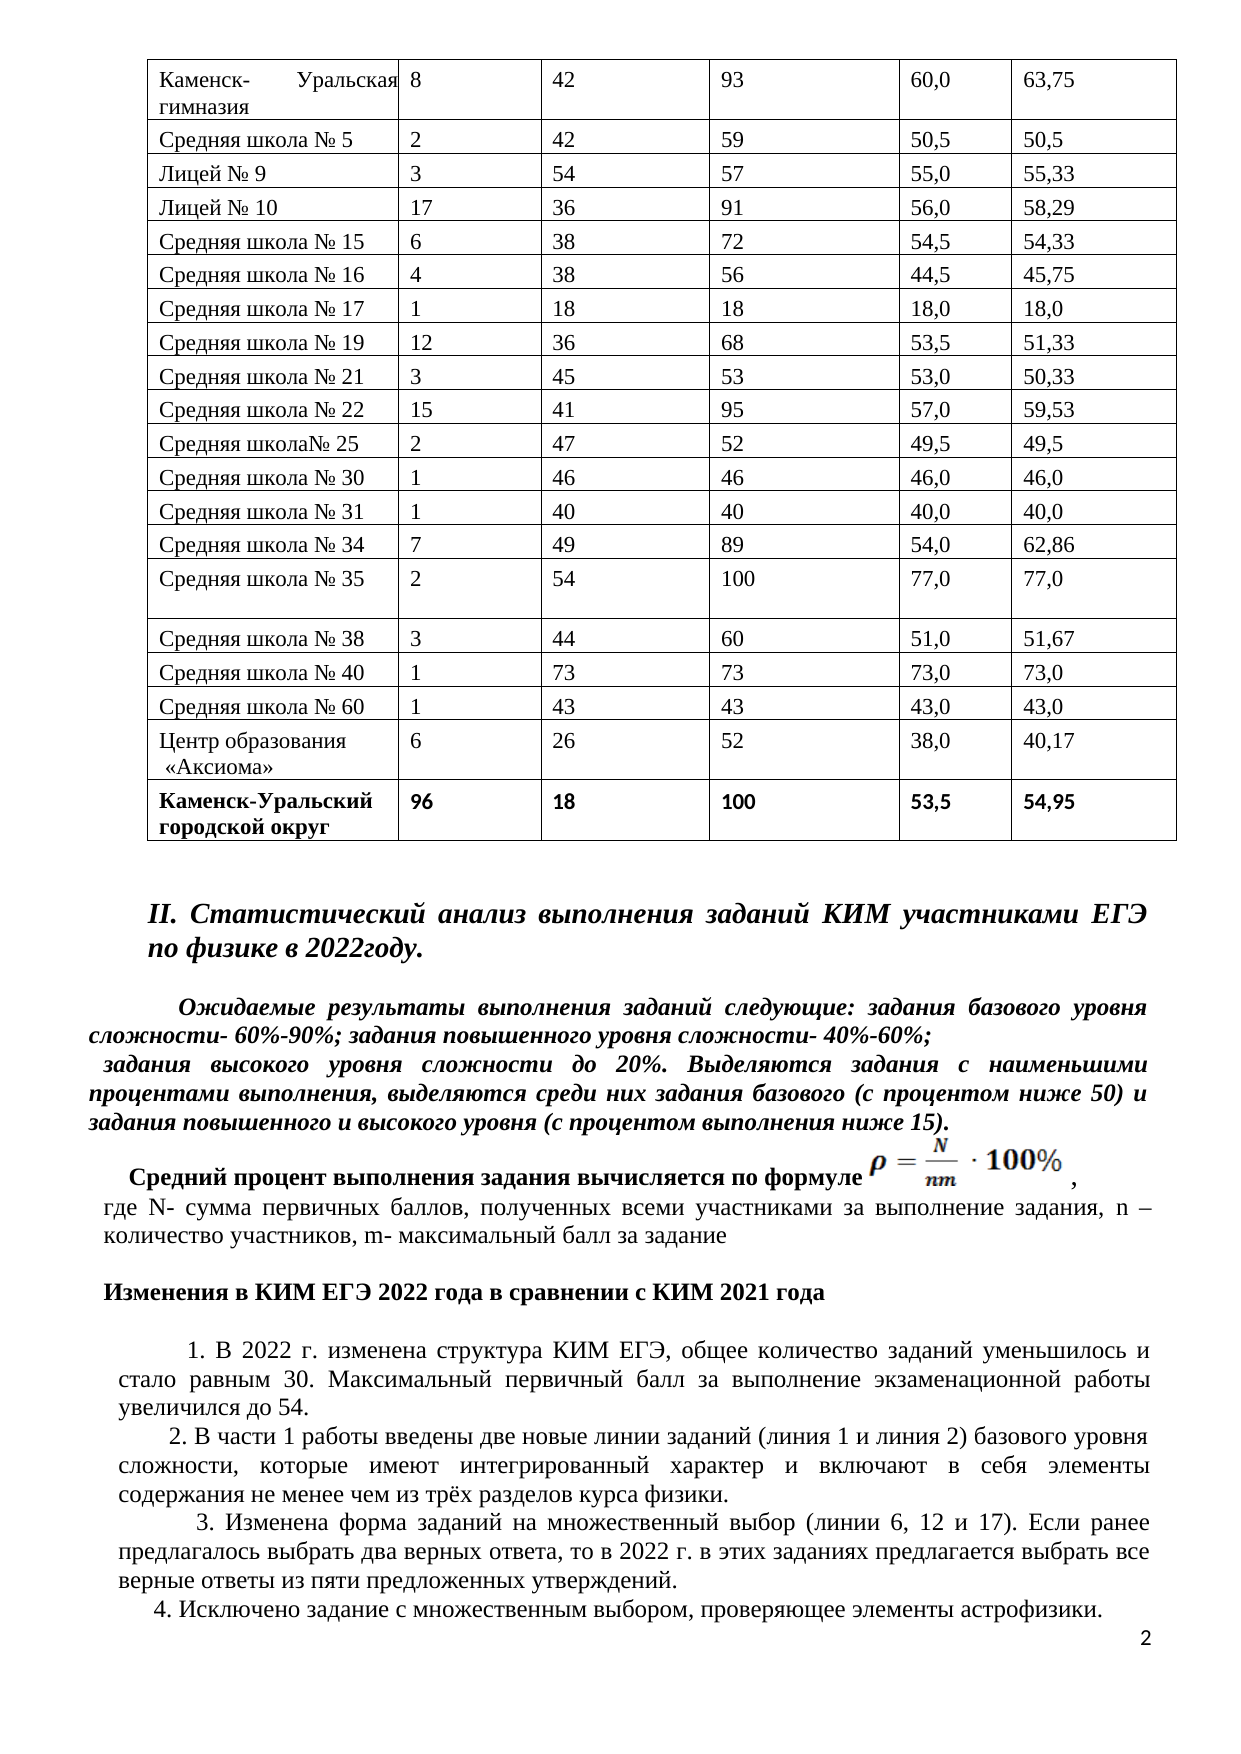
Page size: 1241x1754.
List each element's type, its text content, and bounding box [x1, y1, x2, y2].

table_cell 46,0 [900, 458, 1011, 490]
table_cell 8 [399, 60, 541, 119]
table_cell 51,33 [1012, 323, 1176, 355]
table_cell Средняя школа № 34 [148, 525, 398, 558]
text где N- сумма первичных баллов, полученных всеми участниками за выполнение задания, n – количество участников, m- максимальный балл за задание [103, 1192, 1152, 1249]
table_cell 18 [542, 289, 709, 322]
table_cell 73,0 [900, 653, 1011, 686]
table_cell 57,0 [900, 390, 1011, 423]
text Ожидаемые результаты выполнения заданий следующие: задания базового уровня сложности- 60%-90%; задания повышенного уровня сложности- 40%-60%; [89, 992, 1152, 1049]
table_cell 45 [542, 356, 709, 389]
table_cell 77,0 [1012, 559, 1176, 618]
text 3. Изменена форма заданий на множественный выбор (линии 6, 12 и 17). Если ранее предлагалось выбрать два верных ответа, то в 2022 г. в этих заданиях предлагается выбрать все верные ответы из пяти предложенных утверждений. [103, 1507, 1152, 1594]
table_cell 47 [542, 424, 709, 457]
table_cell Средняя школа № 22 [148, 390, 398, 423]
table_cell Средняя школа № 35 [148, 559, 398, 618]
table_cell 73 [542, 653, 709, 686]
table_cell 44,5 [900, 255, 1011, 288]
table_cell 18,0 [900, 289, 1011, 322]
table_cell 6 [399, 221, 541, 254]
table_cell 49 [542, 525, 709, 558]
table_cell 45,75 [1012, 255, 1176, 288]
table_cell 51,67 [1012, 619, 1176, 652]
text 1. В 2022 г. изменена структура КИМ ЕГЭ, общее количество заданий уменьшилось и стало равным 30. Максимальный первичный балл за выполнение экзаменационной работы увеличился до 54. [118, 1335, 1152, 1421]
table_cell 100 [710, 780, 899, 839]
table_cell 52 [710, 720, 899, 779]
table_cell 54,33 [1012, 221, 1176, 254]
table_cell 1 [399, 458, 541, 490]
text II. Статистический анализ выполнения заданий КИМ участниками ЕГЭ по физике в 2022году. [148, 897, 1152, 964]
table_cell 46 [710, 458, 899, 490]
table_cell 58,29 [1012, 188, 1176, 220]
table_cell 3 [399, 619, 541, 652]
text 2. В части 1 работы введены две новые линии заданий (линия 1 и линия 2) базового уровня сложности, которые имеют интегрированный характер и включают в себя элементы содержания не менее чем из трёх разделов курса физики. [103, 1421, 1152, 1507]
text Изменения в КИМ ЕГЭ 2022 года в сравнении с КИМ 2021 года [74, 1277, 1152, 1306]
table_cell 100 [710, 559, 899, 618]
table_cell Лицей № 10 [148, 188, 398, 220]
table_cell 1 [399, 687, 541, 719]
table_cell Средняя школа № 30 [148, 458, 398, 490]
table_cell Средняя школа № 38 [148, 619, 398, 652]
table_cell 43,0 [1012, 687, 1176, 719]
table_cell 15 [399, 390, 541, 423]
table_cell 40,17 [1012, 720, 1176, 779]
table_cell 54,0 [900, 525, 1011, 558]
table_cell Средняя школа № 15 [148, 221, 398, 254]
table_cell 89 [710, 525, 899, 558]
table_cell 53,0 [900, 356, 1011, 389]
table_cell 55,0 [900, 154, 1011, 187]
table_cell 42 [542, 60, 709, 119]
table_cell Средняя школа № 21 [148, 356, 398, 389]
table_cell 43,0 [900, 687, 1011, 719]
table_cell 51,0 [900, 619, 1011, 652]
table_cell Средняя школа № 5 [148, 120, 398, 153]
table_cell 42 [542, 120, 709, 153]
table_cell 50,33 [1012, 356, 1176, 389]
table_cell 50,5 [1012, 120, 1176, 153]
table_cell Средняя школа№ 25 [148, 424, 398, 457]
table_cell 54 [542, 154, 709, 187]
table_cell 59 [710, 120, 899, 153]
table_cell 72 [710, 221, 899, 254]
table_cell 91 [710, 188, 899, 220]
table_cell 56,0 [900, 188, 1011, 220]
table_cell 93 [710, 60, 899, 119]
table_cell 17 [399, 188, 541, 220]
table_cell 38 [542, 221, 709, 254]
table_cell 49,5 [900, 424, 1011, 457]
text Средний процент выполнения задания вычисляется по формуле , [74, 1135, 1152, 1192]
table_cell Центр образования «Аксиома» [148, 720, 398, 779]
table_cell 41 [542, 390, 709, 423]
picture [863, 1135, 1063, 1186]
table_cell 60,0 [900, 60, 1011, 119]
table_cell 73,0 [1012, 653, 1176, 686]
table_cell 73 [710, 653, 899, 686]
table_cell 57 [710, 154, 899, 187]
table_cell 46,0 [1012, 458, 1176, 490]
table_cell Средняя школа № 16 [148, 255, 398, 288]
table_cell 1 [399, 491, 541, 524]
table_cell 50,5 [900, 120, 1011, 153]
table_cell 96 [399, 780, 541, 839]
table_cell 2 [399, 559, 541, 618]
table_cell 1 [399, 653, 541, 686]
table_cell 40,0 [1012, 491, 1176, 524]
table_cell Средняя школа № 40 [148, 653, 398, 686]
table_cell 43 [710, 687, 899, 719]
table_cell 54,95 [1012, 780, 1176, 839]
table_cell 55,33 [1012, 154, 1176, 187]
table_cell 4 [399, 255, 541, 288]
table_cell 62,86 [1012, 525, 1176, 558]
table_cell 77,0 [900, 559, 1011, 618]
text задания высокого уровня сложности до 20%. Выделяются задания с наименьшими процентами выполнения, выделяются среди них задания базового (с процентом ниже 50) и задания повышенного и высокого уровня (с процентом выполнения ниже 15). [89, 1049, 1152, 1135]
table_cell 53,5 [900, 780, 1011, 839]
table_cell Средняя школа № 17 [148, 289, 398, 322]
table_cell 53,5 [900, 323, 1011, 355]
table_cell 3 [399, 154, 541, 187]
table_cell 56 [710, 255, 899, 288]
table_cell Средняя школа № 19 [148, 323, 398, 355]
table_cell 18 [542, 780, 709, 839]
table_cell 60 [710, 619, 899, 652]
table_cell 63,75 [1012, 60, 1176, 119]
table_cell 40 [710, 491, 899, 524]
table_cell Каменск- Уральская гимназия [148, 60, 398, 119]
text 4. Исключено задание с множественным выбором, проверяющее элементы астрофизики. [74, 1594, 1152, 1622]
table_cell 2 [399, 120, 541, 153]
table_cell 38,0 [900, 720, 1011, 779]
table_cell 2 [399, 424, 541, 457]
table_cell Лицей № 9 [148, 154, 398, 187]
table_cell 7 [399, 525, 541, 558]
table_cell 44 [542, 619, 709, 652]
table_cell 36 [542, 323, 709, 355]
table_cell 54 [542, 559, 709, 618]
table_cell 6 [399, 720, 541, 779]
table_cell 59,53 [1012, 390, 1176, 423]
table_cell 68 [710, 323, 899, 355]
table_cell 95 [710, 390, 899, 423]
table_cell Средняя школа № 60 [148, 687, 398, 719]
table_cell 3 [399, 356, 541, 389]
table_cell 1 [399, 289, 541, 322]
table_cell 52 [710, 424, 899, 457]
table_cell 43 [542, 687, 709, 719]
table_cell 40,0 [900, 491, 1011, 524]
table_cell 54,5 [900, 221, 1011, 254]
table_cell Средняя школа № 31 [148, 491, 398, 524]
table_cell 36 [542, 188, 709, 220]
table_cell 12 [399, 323, 541, 355]
table_cell 46 [542, 458, 709, 490]
table_cell 53 [710, 356, 899, 389]
table_cell 18 [710, 289, 899, 322]
table_cell 40 [542, 491, 709, 524]
table_cell 26 [542, 720, 709, 779]
table_cell 18,0 [1012, 289, 1176, 322]
table_cell 49,5 [1012, 424, 1176, 457]
table_cell Каменск-Уральский городской округ [148, 780, 398, 839]
table_cell 38 [542, 255, 709, 288]
